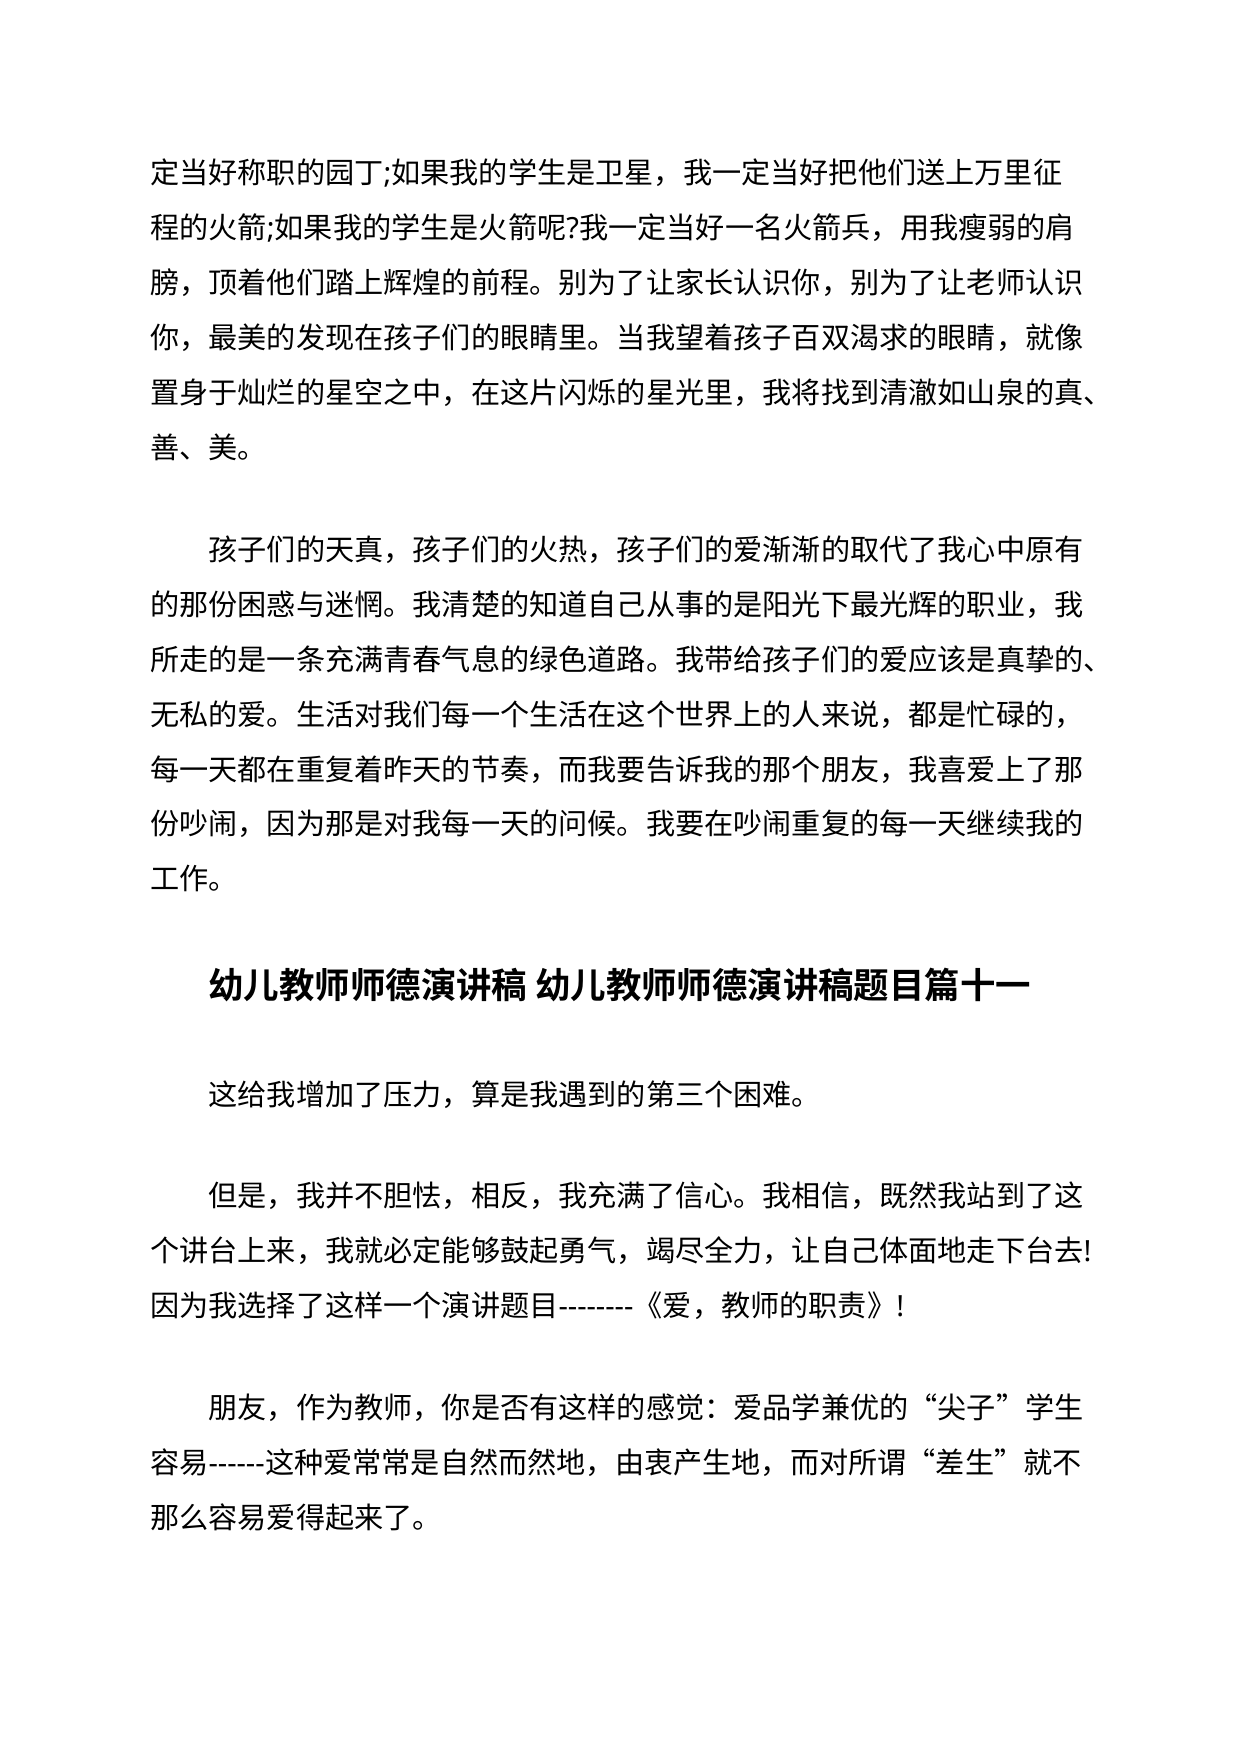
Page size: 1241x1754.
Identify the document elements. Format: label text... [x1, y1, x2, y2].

text 幼儿教师师德演讲稿 幼儿教师师德演讲稿题目篇十一 [150, 958, 1090, 1009]
text 但是，我并不胆怯，相反，我充满了信心。我相信，既然我站到了这个讲台上来，我就必定能够鼓起勇气，竭尽全力，让自己体面地走下台去!因为我选择了这样一个演讲题目--------《爱，教师的职责》! [150, 1173, 1090, 1325]
text 朋友，作为教师，你是否有这样的感觉：爱品学兼优的“尖子”学生容易------这种爱常常是自然而然地，由衷产生地，而对所谓“差生”就不那么容易爱得起来了。 [150, 1385, 1090, 1537]
text 这给我增加了压力，算是我遇到的第三个困难。 [150, 1071, 1090, 1113]
text 孩子们的天真，孩子们的火热，孩子们的爱渐渐的取代了我心中原有的那份困惑与迷惘。我清楚的知道自己从事的是阳光下最光辉的职业，我所走的是一条充满青春气息的绿色道路。我带给孩子们的爱应该是真挚的、无私的爱。生活对我们每一个生活在这个世界上的人来说，都是忙碌的，每一天都在重复着昨天的节奏，而我要告诉我的那个朋友，我喜爱上了那份吵闹，因为那是对我每一天的问候。我要在吵闹重复的每一天继续我的工作。 [150, 526, 1090, 898]
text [150, 150, 1090, 467]
